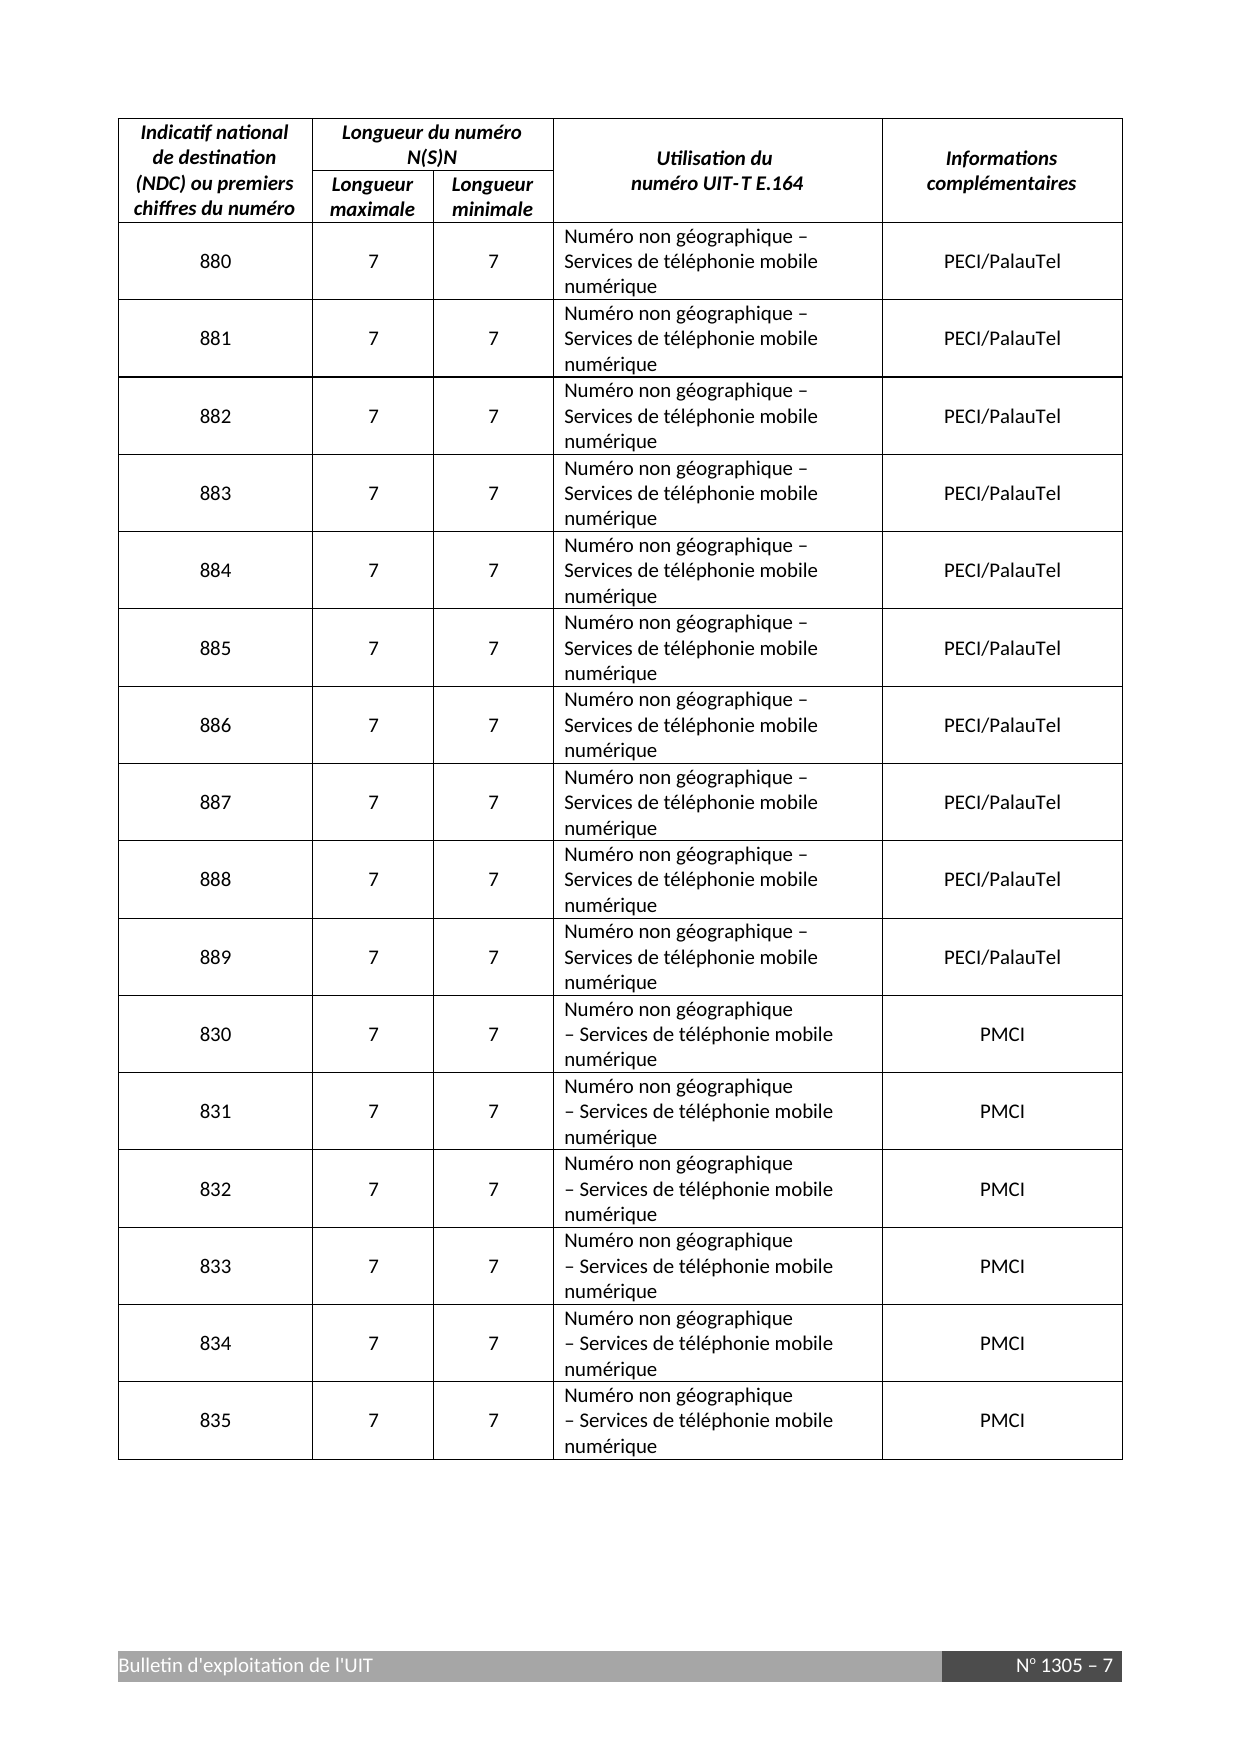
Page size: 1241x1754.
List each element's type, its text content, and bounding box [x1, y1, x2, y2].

table_cell PMCI [883, 1150, 1122, 1227]
table_cell 888 [119, 841, 312, 917]
table_cell 7 [313, 1073, 433, 1149]
table_cell 886 [119, 687, 312, 763]
table_cell 7 [434, 223, 553, 299]
table_cell PECI/PalauTel [883, 609, 1122, 686]
table_cell 7 [434, 1305, 553, 1381]
table_cell 832 [119, 1150, 312, 1227]
table_cell PMCI [883, 996, 1122, 1072]
table_cell 881 [119, 300, 312, 376]
table_cell 7 [313, 300, 433, 376]
table_cell PECI/PalauTel [883, 378, 1122, 454]
table_cell Numéro non géographique – Services de téléphonie mobile numérique [554, 996, 882, 1072]
table_cell 7 [313, 1228, 433, 1304]
table_cell 7 [434, 609, 553, 686]
table_cell 7 [434, 764, 553, 840]
table_cell 7 [434, 1382, 553, 1458]
table_cell Numéro non géographique – Services de téléphonie mobile numérique [554, 1150, 882, 1227]
table_cell Numéro non géographique – Services de téléphonie mobile numérique [554, 223, 882, 299]
table_cell Numéro non géographique – Services de téléphonie mobile numérique [554, 609, 882, 686]
table_cell PMCI [883, 1382, 1122, 1458]
table_cell 834 [119, 1305, 312, 1381]
table_cell 7 [313, 841, 433, 917]
table_cell 7 [313, 1150, 433, 1227]
table_cell Numéro non géographique – Services de téléphonie mobile numérique [554, 455, 882, 531]
table_cell Numéro non géographique – Services de téléphonie mobile numérique [554, 1305, 882, 1381]
table_cell 7 [434, 1073, 553, 1149]
table_cell 7 [434, 996, 553, 1072]
table_cell 830 [119, 996, 312, 1072]
table_cell 7 [313, 378, 433, 454]
table_cell Numéro non géographique – Services de téléphonie mobile numérique [554, 687, 882, 763]
table_cell 7 [313, 1305, 433, 1381]
table_cell PMCI [883, 1073, 1122, 1149]
table_cell 7 [313, 609, 433, 686]
table_cell PECI/PalauTel [883, 455, 1122, 531]
table_cell 7 [313, 532, 433, 608]
table_cell 835 [119, 1382, 312, 1458]
table_cell PECI/PalauTel [883, 919, 1122, 995]
table_cell 7 [313, 919, 433, 995]
table_cell 7 [434, 300, 553, 376]
table_cell PECI/PalauTel [883, 687, 1122, 763]
table_cell Numéro non géographique – Services de téléphonie mobile numérique [554, 764, 882, 840]
table_cell Numéro non géographique – Services de téléphonie mobile numérique [554, 378, 882, 454]
table_cell 7 [313, 764, 433, 840]
table_cell 884 [119, 532, 312, 608]
table_cell PECI/PalauTel [883, 223, 1122, 299]
table_cell PECI/PalauTel [883, 764, 1122, 840]
table_cell Longueur minimale [434, 171, 553, 222]
table_cell Numéro non géographique – Services de téléphonie mobile numérique [554, 300, 882, 376]
table_cell 7 [313, 223, 433, 299]
table_header Utilisation du numéro UIT-T E.164 [554, 119, 882, 222]
table_cell 7 [313, 996, 433, 1072]
table_header Informations complémentaires [883, 119, 1122, 222]
table_cell 7 [434, 532, 553, 608]
table_cell Numéro non géographique – Services de téléphonie mobile numérique [554, 1073, 882, 1149]
table_cell Numéro non géographique – Services de téléphonie mobile numérique [554, 1382, 882, 1458]
table_cell Numéro non géographique – Services de téléphonie mobile numérique [554, 919, 882, 995]
table_cell 7 [313, 455, 433, 531]
table_header Indicatif national de destination (NDC) ou premiers chiffres du numéro national significatif (N(S)N) [119, 119, 312, 222]
table_cell 7 [434, 919, 553, 995]
table_cell Numéro non géographique – Services de téléphonie mobile numérique [554, 1228, 882, 1304]
table_cell 7 [434, 1228, 553, 1304]
table_cell 7 [434, 1150, 553, 1227]
table_cell 889 [119, 919, 312, 995]
table_cell 7 [434, 841, 553, 917]
table_cell PECI/PalauTel [883, 532, 1122, 608]
table_cell 7 [313, 1382, 433, 1458]
table_cell PECI/PalauTel [883, 841, 1122, 917]
table_cell PMCI [883, 1228, 1122, 1304]
table_cell 833 [119, 1228, 312, 1304]
table_cell 7 [434, 455, 553, 531]
table_cell Longueur maximale [313, 171, 433, 222]
table_cell 883 [119, 455, 312, 531]
table_cell PMCI [883, 1305, 1122, 1381]
table_cell 885 [119, 609, 312, 686]
table_cell 880 [119, 223, 312, 299]
table_cell 882 [119, 378, 312, 454]
table_cell 7 [434, 687, 553, 763]
table_cell 7 [434, 378, 553, 454]
table_header Longueur du numéro N(S)N [313, 119, 553, 170]
table_cell Numéro non géographique – Services de téléphonie mobile numérique [554, 841, 882, 917]
table_cell 887 [119, 764, 312, 840]
table_cell PECI/PalauTel [883, 300, 1122, 376]
table_cell Numéro non géographique – Services de téléphonie mobile numérique [554, 532, 882, 608]
table_cell 7 [313, 687, 433, 763]
table_cell 831 [119, 1073, 312, 1149]
